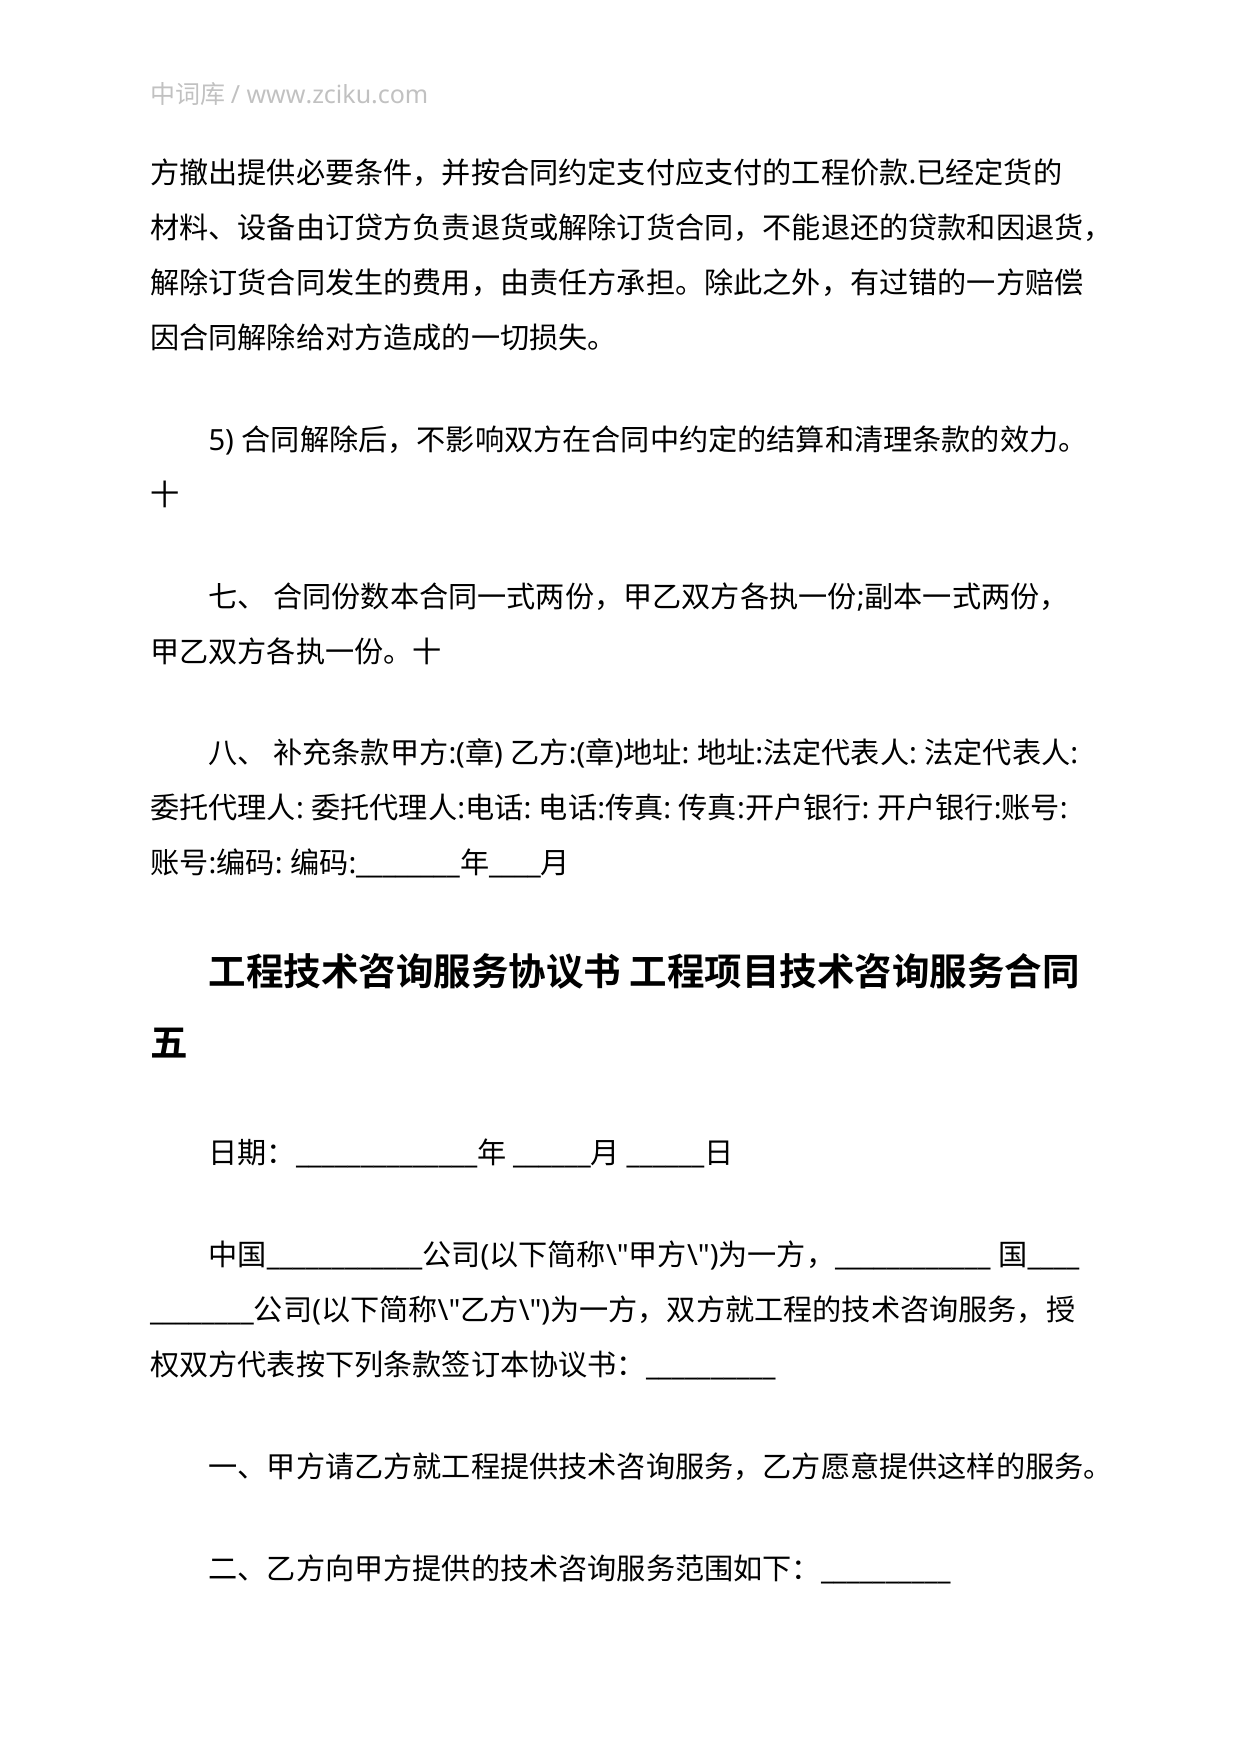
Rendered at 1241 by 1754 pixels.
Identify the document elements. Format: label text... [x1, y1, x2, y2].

text 七、 合同份数本合同一式两份，甲乙双方各执一份;副本一式两份，甲乙双方各执一份。十 [150, 573, 1090, 671]
text 一、甲方请乙方就工程提供技术咨询服务，乙方愿意提供这样的服务。 [150, 1444, 1090, 1486]
text 二、乙方向甲方提供的技术咨询服务范围如下：__________ [150, 1546, 1090, 1588]
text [150, 150, 1090, 357]
text 八、 补充条款甲方:(章) 乙方:(章)地址: 地址:法定代表人: 法定代表人:委托代理人: 委托代理人:电话: 电话:传真: 传真:开户银行: 开户银行:账号: 账号:编码: 编码:________年____月 [150, 730, 1090, 882]
text 日期：______________年 ______月 ______日 [150, 1130, 1090, 1172]
text 中国____________公司(以下简称\"甲方\")为一方，____________ 国____________公司(以下简称\"乙方\")为一方，双方就工程的技术咨询服务，授权双方代表按下列条款签订本协议书：__________ [150, 1232, 1090, 1384]
text 5) 合同解除后，不影响双方在合同中约定的结算和清理条款的效力。十 [150, 417, 1090, 514]
text 工程技术咨询服务协议书 工程项目技术咨询服务合同五 [150, 942, 1090, 1067]
